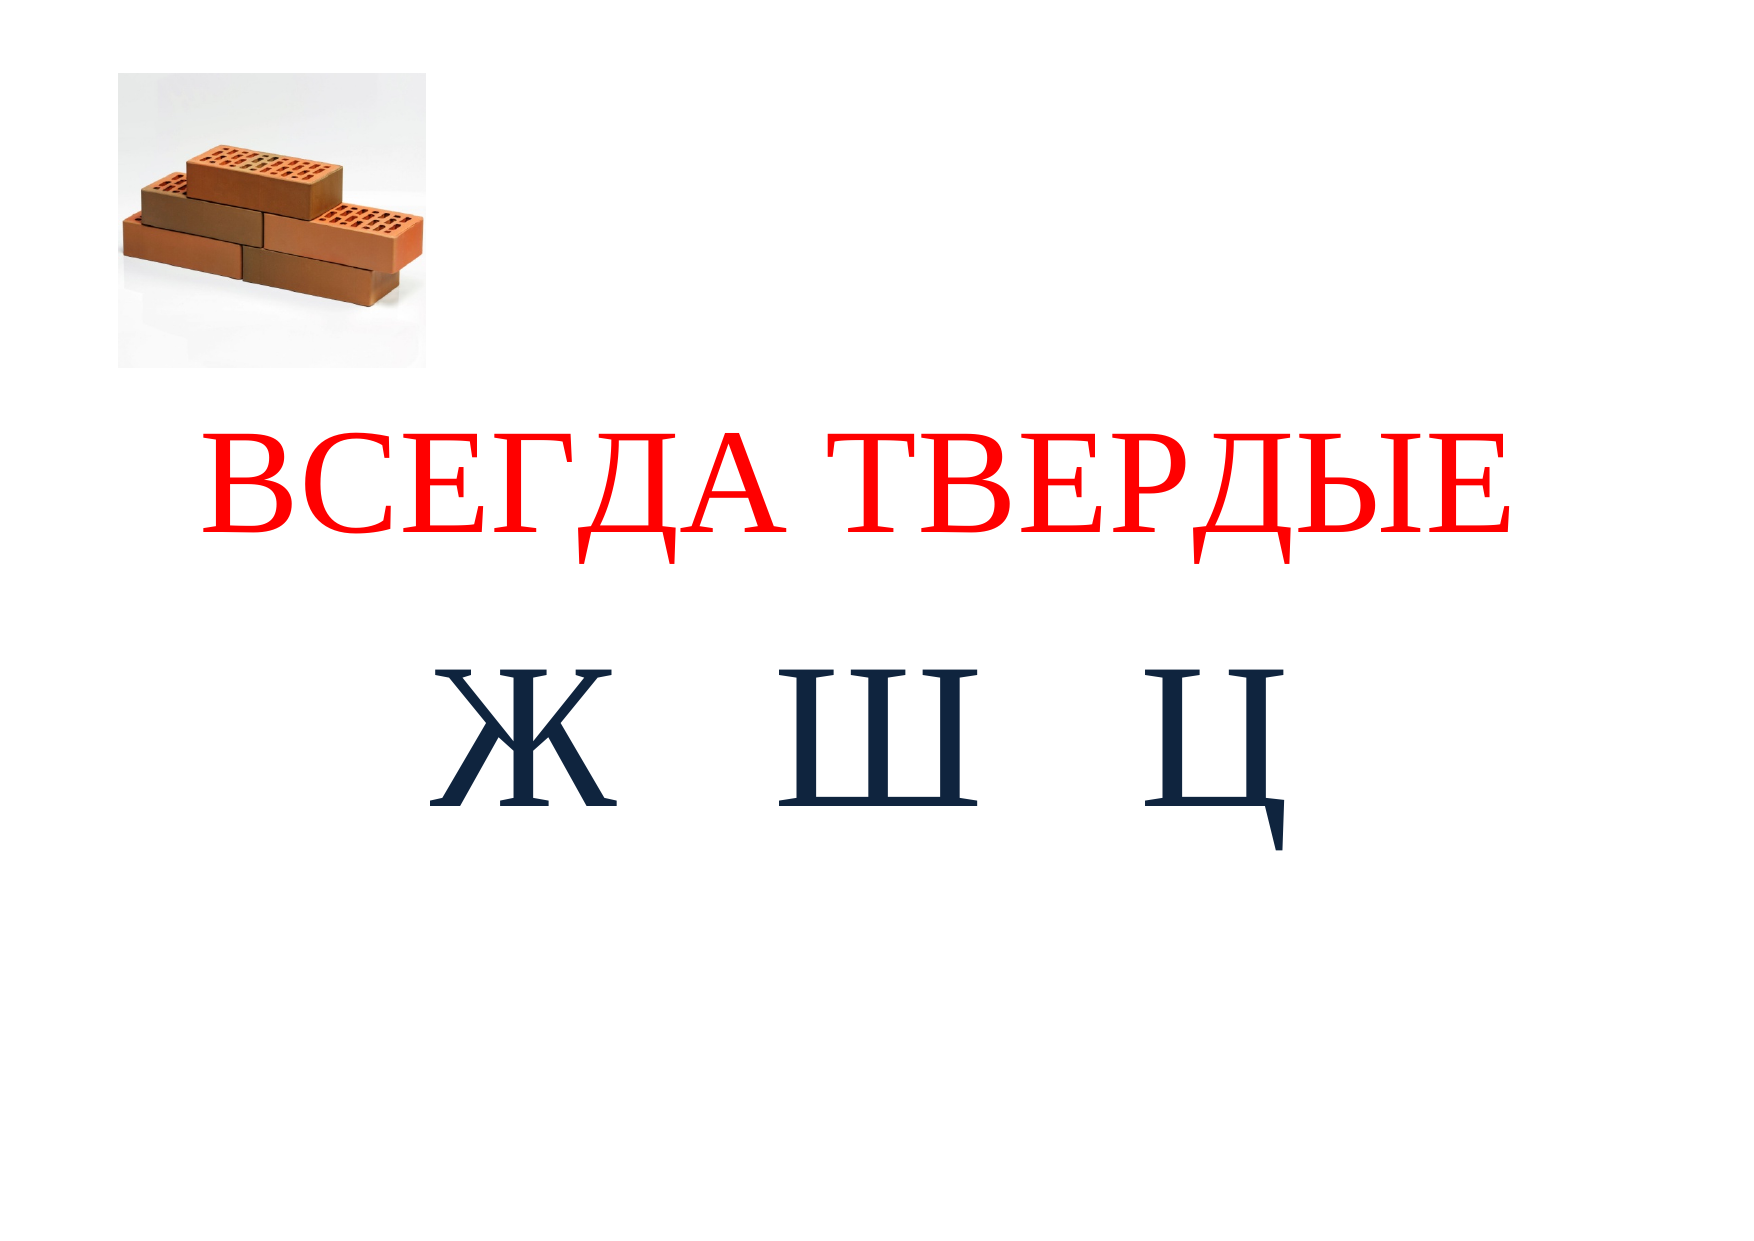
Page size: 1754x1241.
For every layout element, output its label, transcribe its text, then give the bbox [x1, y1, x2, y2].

picture [118, 73, 426, 368]
text Ж Ш Ц [118, 611, 1636, 851]
text ВСЕГДА ТВЕРДЫЕ [118, 392, 1636, 565]
